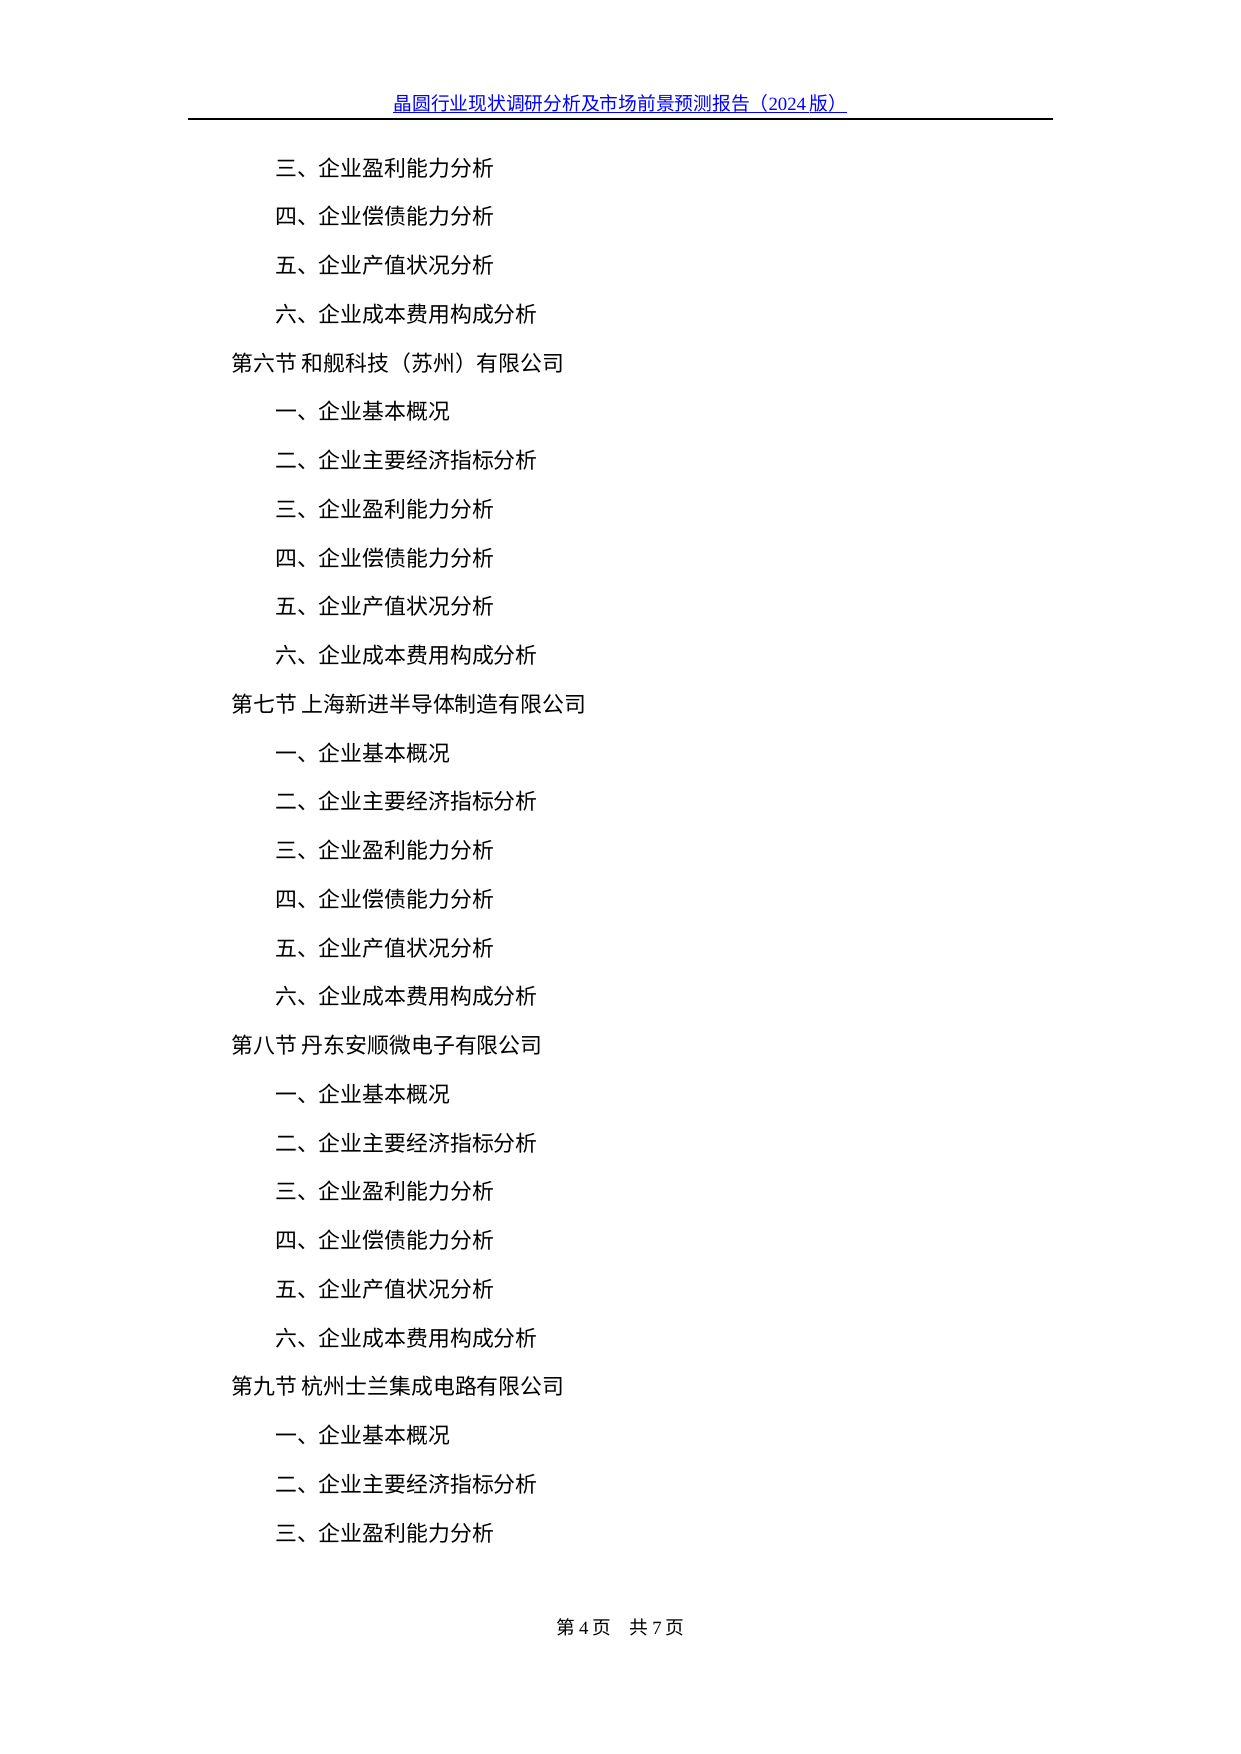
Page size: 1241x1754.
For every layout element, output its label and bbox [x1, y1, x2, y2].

text [187, 150, 1053, 1548]
